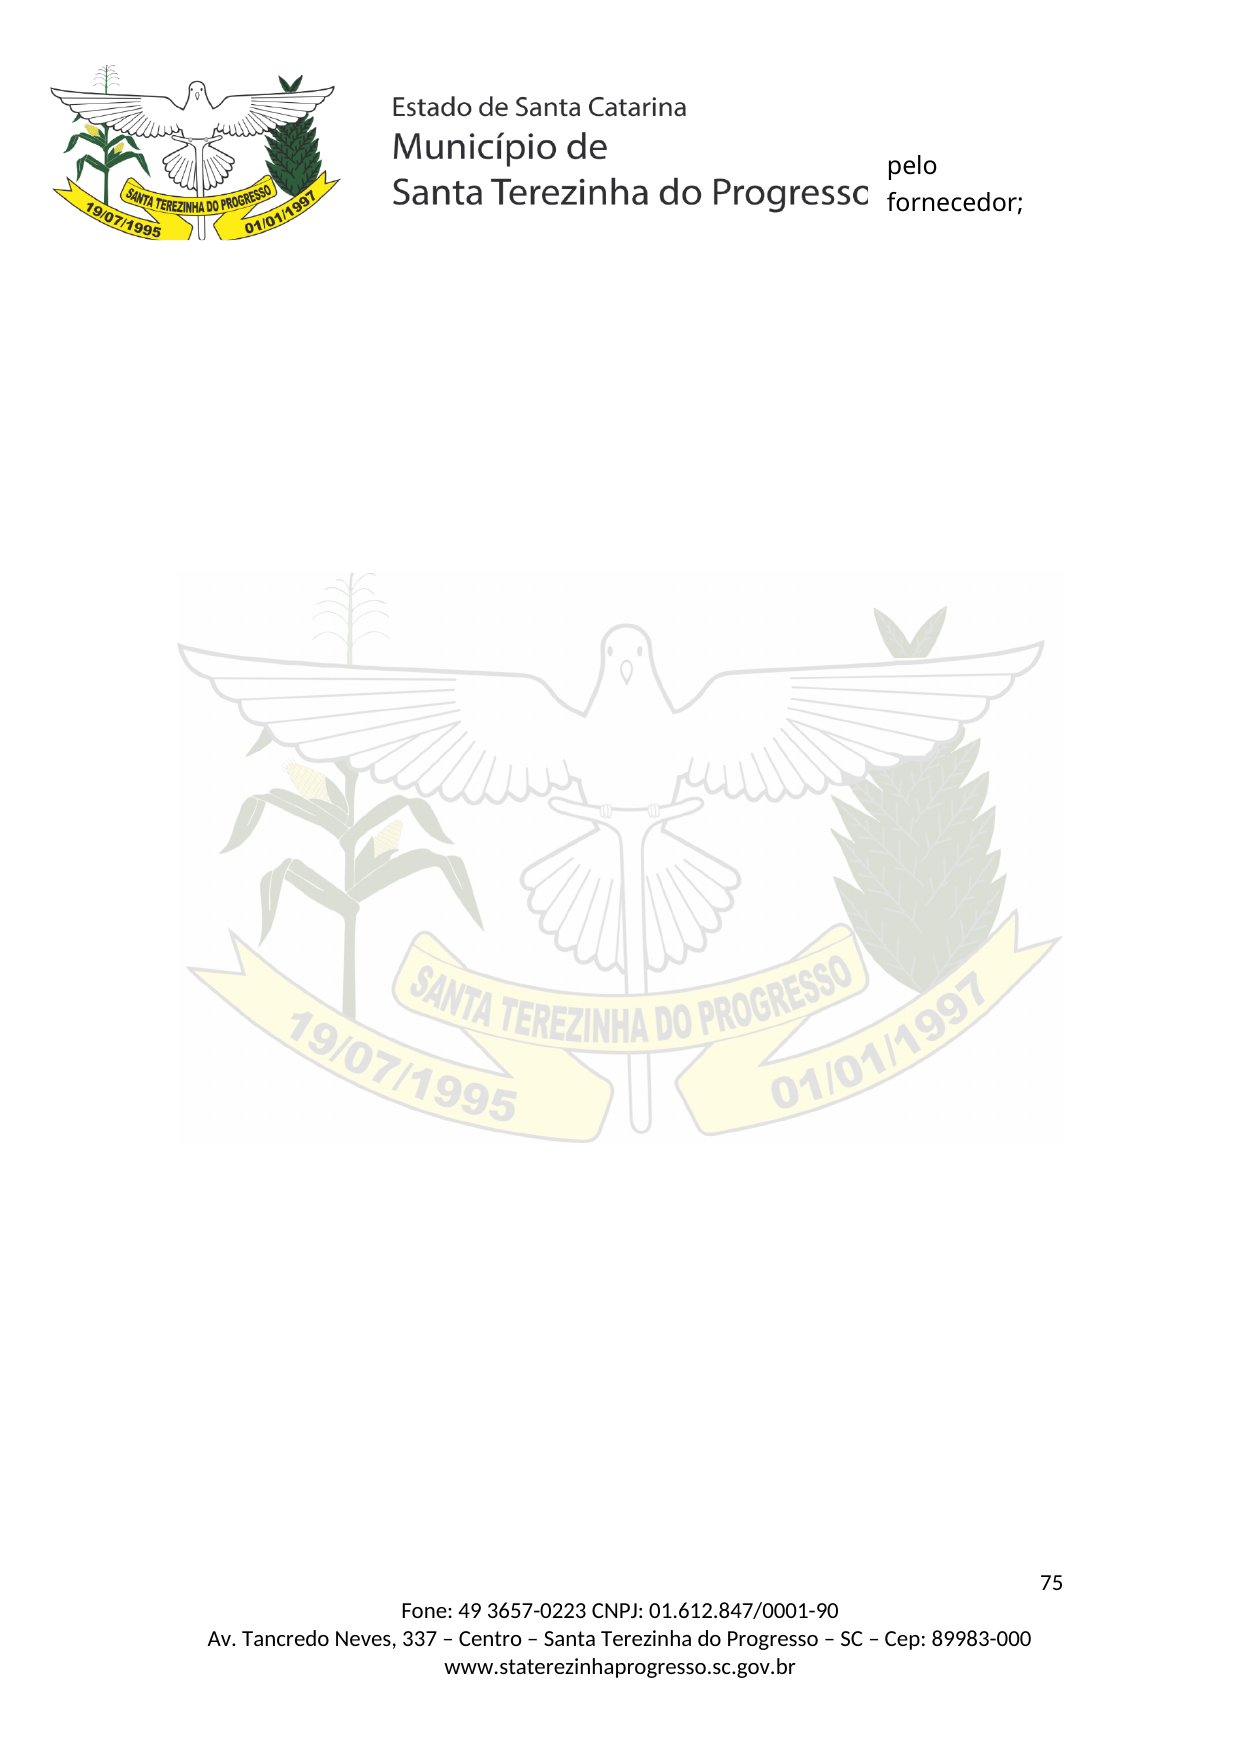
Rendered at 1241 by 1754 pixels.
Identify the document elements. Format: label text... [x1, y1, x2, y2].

picture [49, 64, 867, 240]
picture [177, 572, 1063, 1143]
